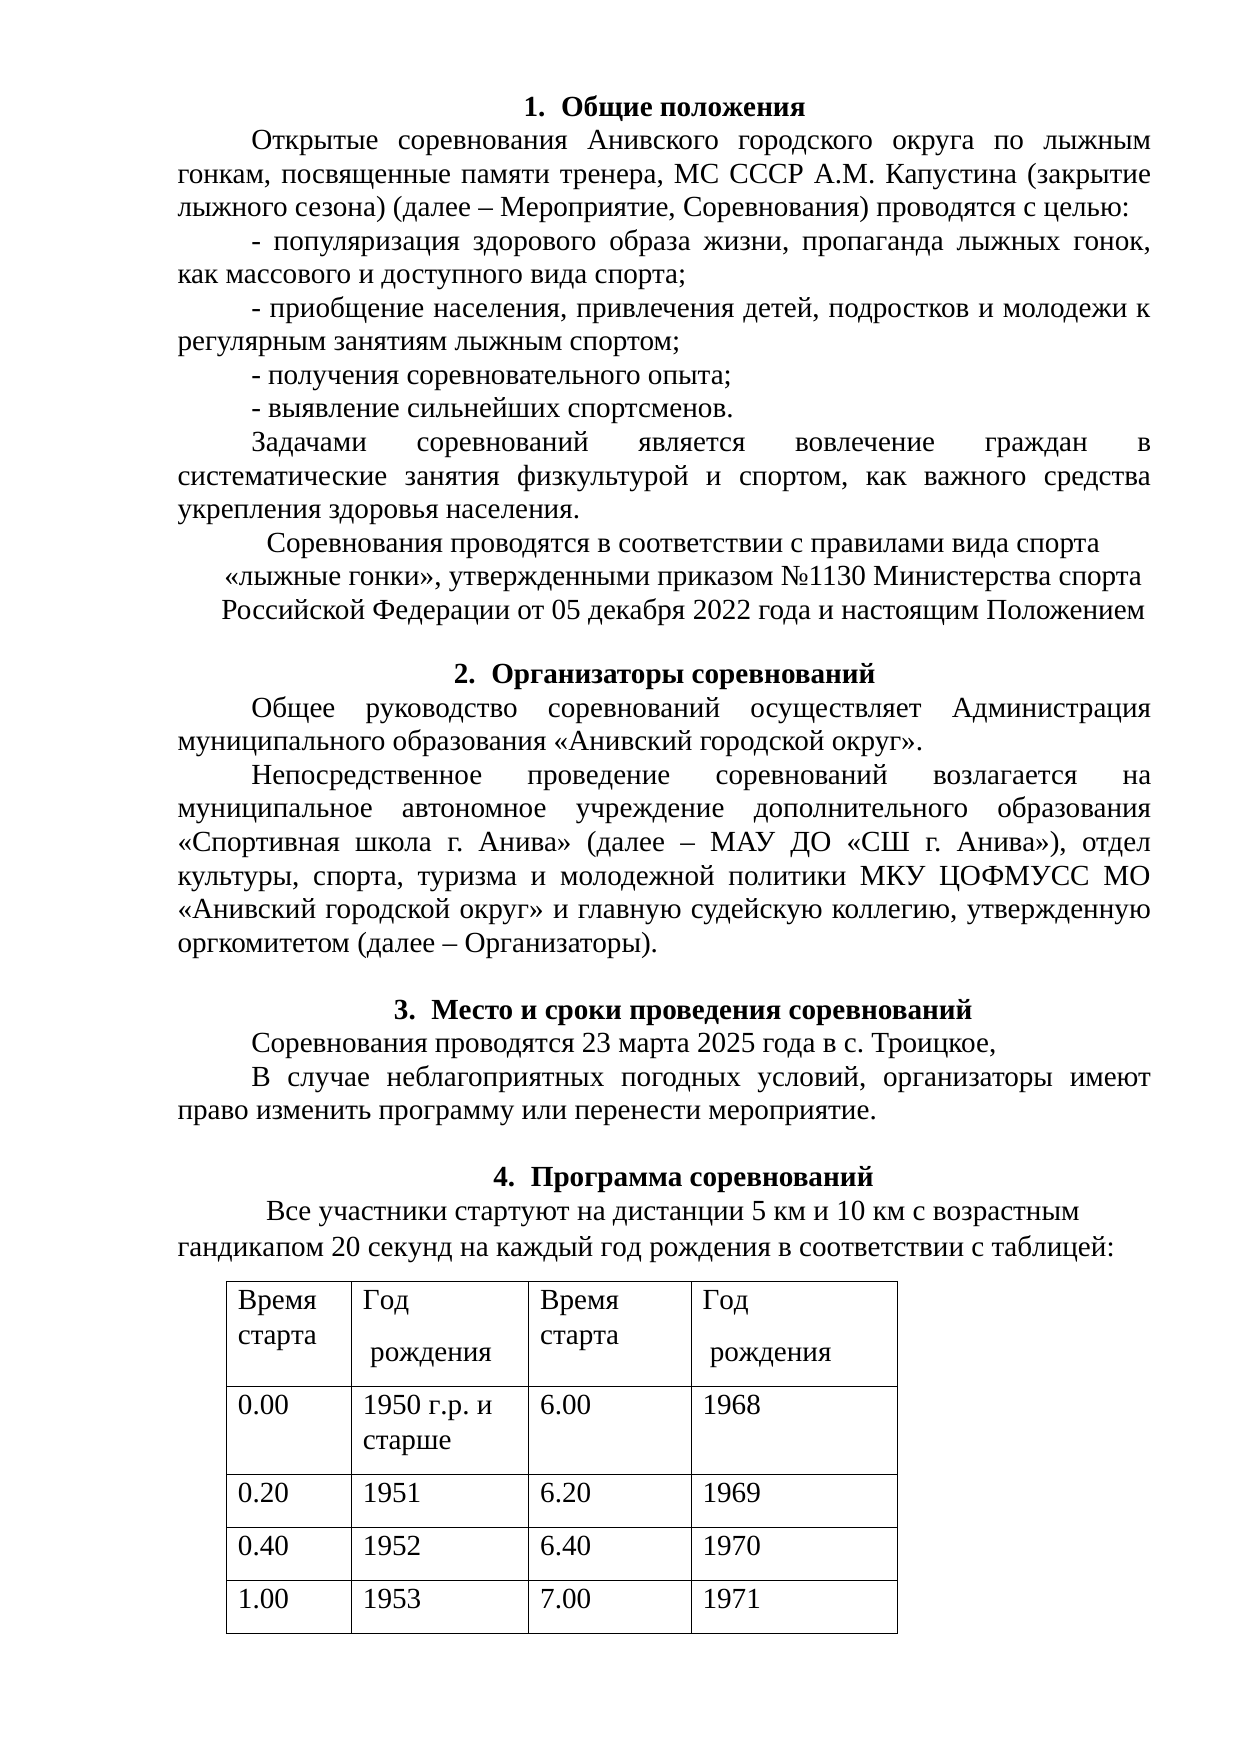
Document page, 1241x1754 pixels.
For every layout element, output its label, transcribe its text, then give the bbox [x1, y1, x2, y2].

table_header Время старта [227, 1282, 351, 1386]
table_cell 0.20 [227, 1475, 351, 1527]
text Соревнования проводятся в соответствии с правилами вида спорта «лыжные гонки», утвержденными приказом №1130 Министерства спорта Российской Федерации от 05 декабря 2022 года и настоящим Положением [215, 525, 1152, 625]
list Место и сроки проведения соревнований [215, 992, 1152, 1025]
text - приобщение населения, привлечения детей, подростков и молодежи к регулярным занятиям лыжным спортом; [177, 290, 1152, 357]
text - получения соревновательного опыта; [177, 357, 1152, 391]
table_cell 7.00 [529, 1581, 691, 1633]
table_header Год рождения [692, 1282, 897, 1386]
list Программа соревнований [215, 1159, 1152, 1193]
table_cell 6.40 [529, 1528, 691, 1580]
table_cell 1953 [352, 1581, 528, 1633]
table_cell 1969 [692, 1475, 897, 1527]
text Все участники стартуют на дистанции 5 км и 10 км с возрастным гандикапом 20 секунд на каждый год рождения в соответствии с таблицей: [177, 1193, 1152, 1262]
table_cell 6.20 [529, 1475, 691, 1527]
text Задачами соревнований является вовлечение граждан в систематические занятия физкультурой и спортом, как важного средства укрепления здоровья населения. [177, 424, 1152, 525]
table_header Время старта [529, 1282, 691, 1386]
text Открытые соревнования Анивского городского округа по лыжным гонкам, посвященные памяти тренера, МС СССР А.М. Капустина (закрытие лыжного сезона) (далее – Мероприятие, Соревнования) проводятся с целью: [177, 122, 1152, 223]
text - выявление сильнейших спортсменов. [251, 391, 1152, 424]
table_cell 0.00 [227, 1387, 351, 1474]
table_header Год рождения [352, 1282, 528, 1386]
list Организаторы соревнований [177, 656, 1152, 690]
text Соревнования проводятся 23 марта 2025 года в с. Троицкое, [177, 1025, 1152, 1059]
table_cell 1968 [692, 1387, 897, 1474]
table_cell 1952 [352, 1528, 528, 1580]
list Общие положения [177, 89, 1152, 122]
text - популяризация здорового образа жизни, пропаганда лыжных гонок, как массового и доступного вида спорта; [177, 223, 1152, 290]
text В случае неблагоприятных погодных условий, организаторы имеют право изменить программу или перенести мероприятие. [177, 1059, 1152, 1126]
text Общее руководство соревнований осуществляет Администрация муниципального образования «Анивский городской округ». [177, 690, 1152, 757]
table_cell 1971 [692, 1581, 897, 1633]
table_cell 1951 [352, 1475, 528, 1527]
table_cell 1950 г.р. и старше [352, 1387, 528, 1474]
table_cell 1.00 [227, 1581, 351, 1633]
table_cell 6.00 [529, 1387, 691, 1474]
text Непосредственное проведение соревнований возлагается на муниципальное автономное учреждение дополнительного образования «Спортивная школа г. Анива» (далее – МАУ ДО «СШ г. Анива»), отдел культуры, спорта, туризма и молодежной политики МКУ ЦОФМУСС МО «Анивский городской округ» и главную судейскую коллегию, утвержденную оргкомитетом (далее – Организаторы). [177, 757, 1152, 958]
table_cell 0.40 [227, 1528, 351, 1580]
table_cell 1970 [692, 1528, 897, 1580]
